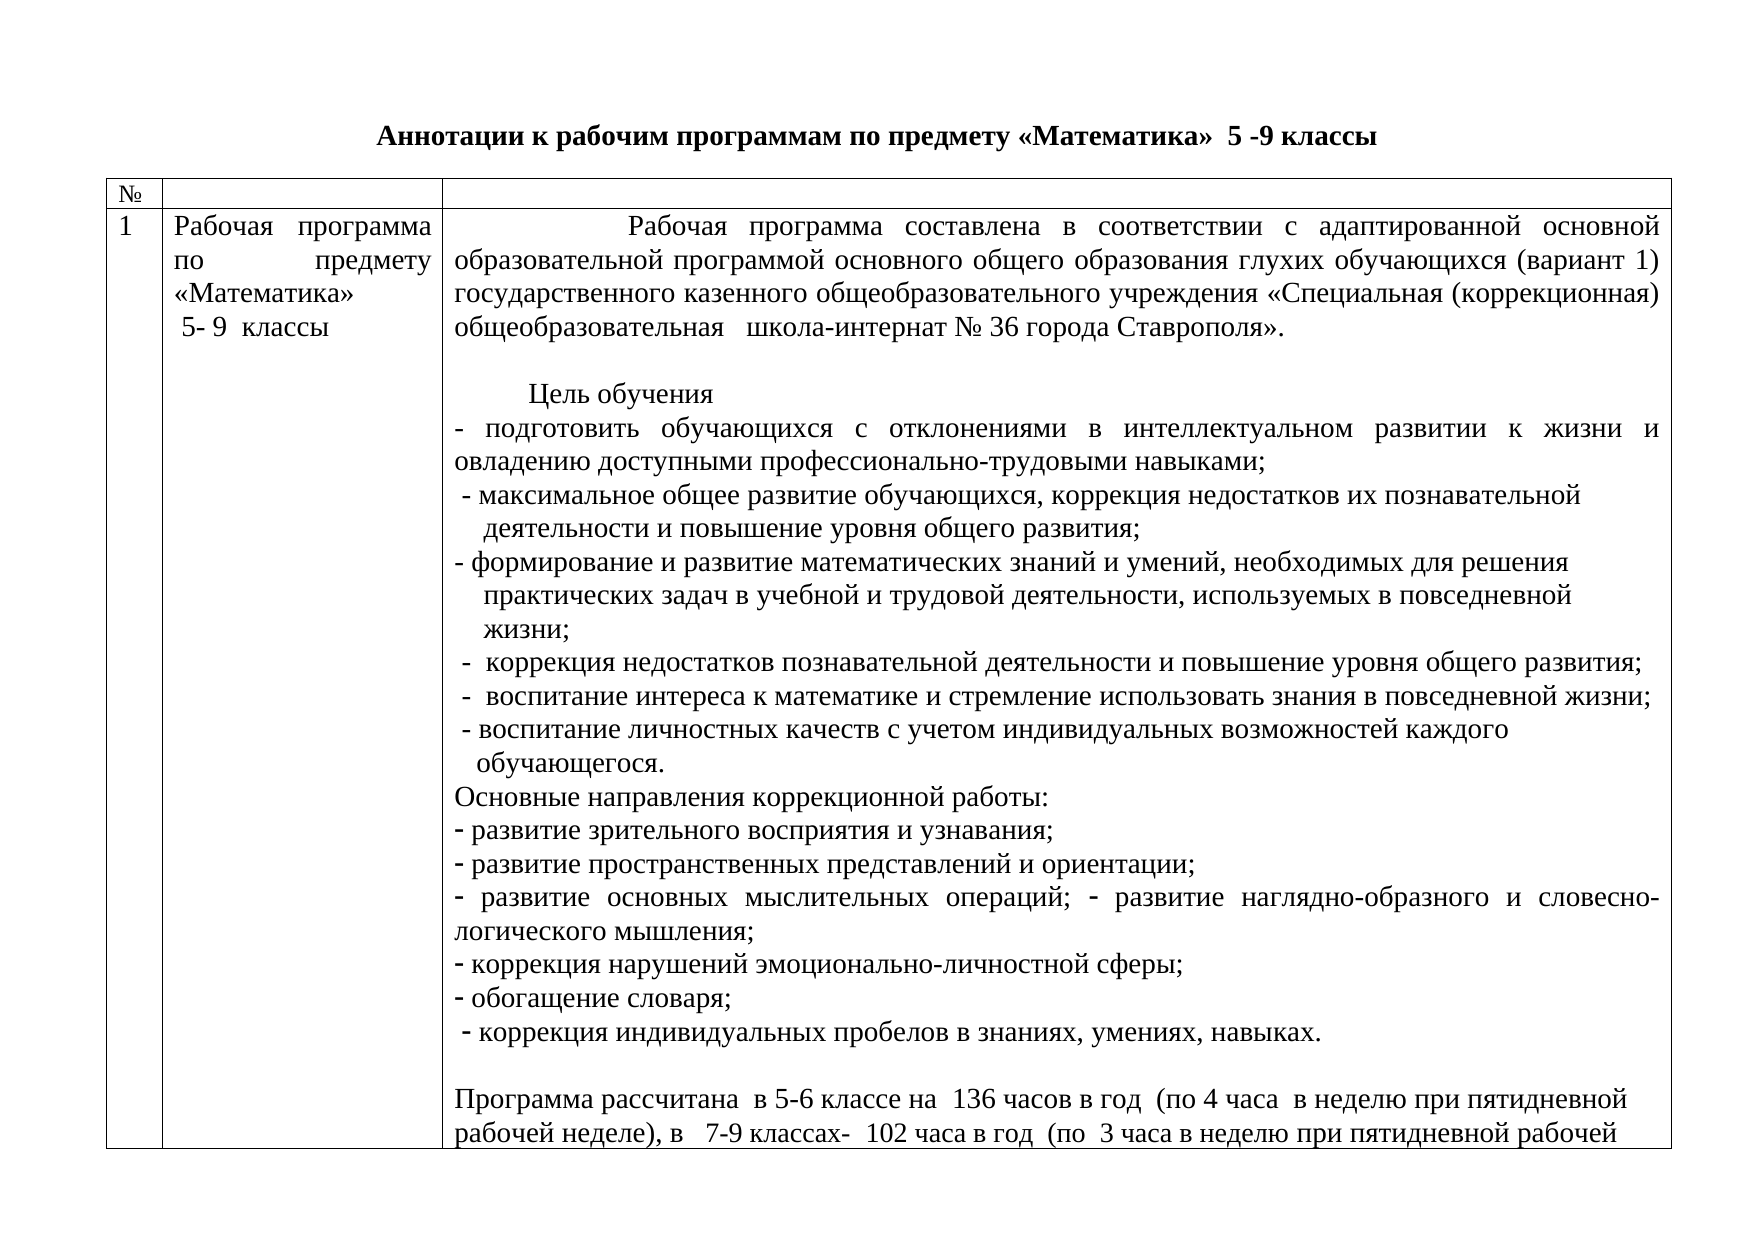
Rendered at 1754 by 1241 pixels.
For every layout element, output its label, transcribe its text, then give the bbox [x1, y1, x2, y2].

table_header [443, 179, 1671, 207]
table_cell 1 [107, 209, 162, 1148]
table_header [163, 179, 442, 207]
text Аннотации к рабочим программам по предмету «Математика» 5 -9 классы [118, 118, 1636, 152]
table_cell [163, 209, 442, 1148]
table_header № [107, 179, 162, 207]
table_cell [443, 209, 1671, 1148]
